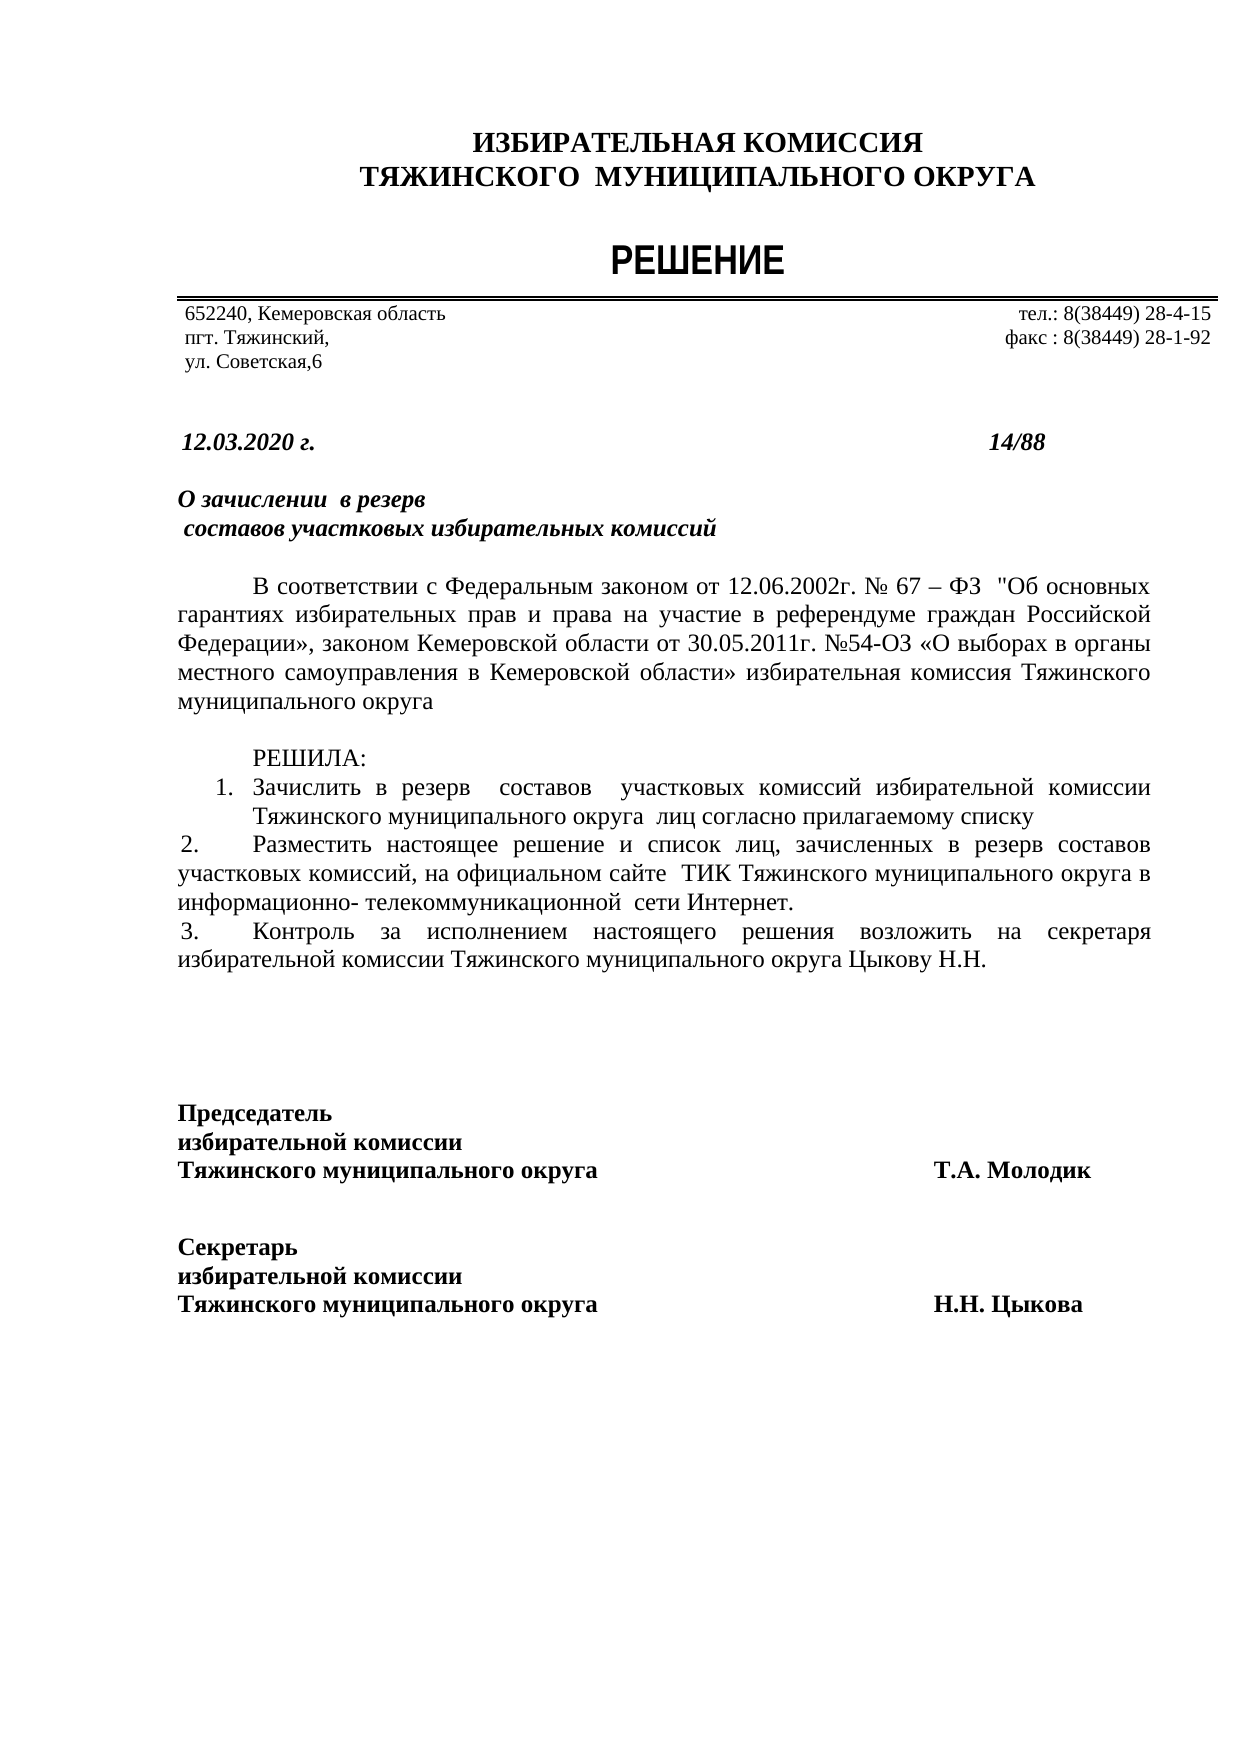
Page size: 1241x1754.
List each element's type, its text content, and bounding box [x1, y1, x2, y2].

text Председатель [177, 1098, 1152, 1127]
text избирательной комиссии [177, 1127, 1152, 1155]
text 12.03.2020 г. 14/88 [177, 427, 1152, 456]
list Зачислить в резерв составов участковых комиссий избирательной комиссии Тяжинского муниципального округа лиц согласно прилагаемому списку [215, 772, 1152, 829]
text Тяжинского муниципального округа Н.Н. Цыкова [177, 1289, 1152, 1318]
text избирательной комиссии [177, 1261, 1152, 1289]
text Тяжинского муниципального округа Т.А. Молодик [177, 1155, 1152, 1184]
text В соответствии с Федеральным законом от 12.06.2002г. № 67 – ФЗ "Об основных гарантиях избирательных прав и права на участие в референдуме граждан Российской Федерации», законом Кемеровской области от 30.05.2011г. №54-ОЗ «О выборах в органы местного самоуправления в Кемеровской области» избирательная комиссия Тяжинского муниципального округа [177, 571, 1152, 714]
table_cell тел.: 8(38449) 28-4-15 факс : 8(38449) 28-1-92 [805, 301, 1218, 379]
list Разместить настоящее решение и список лиц, зачисленных в резерв составов участковых комиссий, на официальном сайте ТИК Тяжинского муниципального округа в информационно- телекоммуникационной сети Интернет. [177, 829, 1152, 916]
list Контроль за исполнением настоящего решения возложить на секретаря избирательной комиссии Тяжинского муниципального округа Цыкову Н.Н. [177, 916, 1152, 973]
text О зачислении в резерв [177, 484, 1152, 513]
text составов участковых избирательных комиссий [177, 513, 1152, 542]
table_cell 652240, Кемеровская область пгт. Тяжинский, ул. Советская,6 [177, 301, 804, 379]
text Секретарь [177, 1232, 1152, 1261]
table_header ИЗБИРАТЕЛЬНАЯ КОМИССИЯ ТЯЖИНСКОГО МУНИЦИПАЛЬНОГО ОКРУГА РЕШЕНИЕ [177, 118, 1218, 296]
text РЕШИЛА: [177, 743, 1152, 772]
